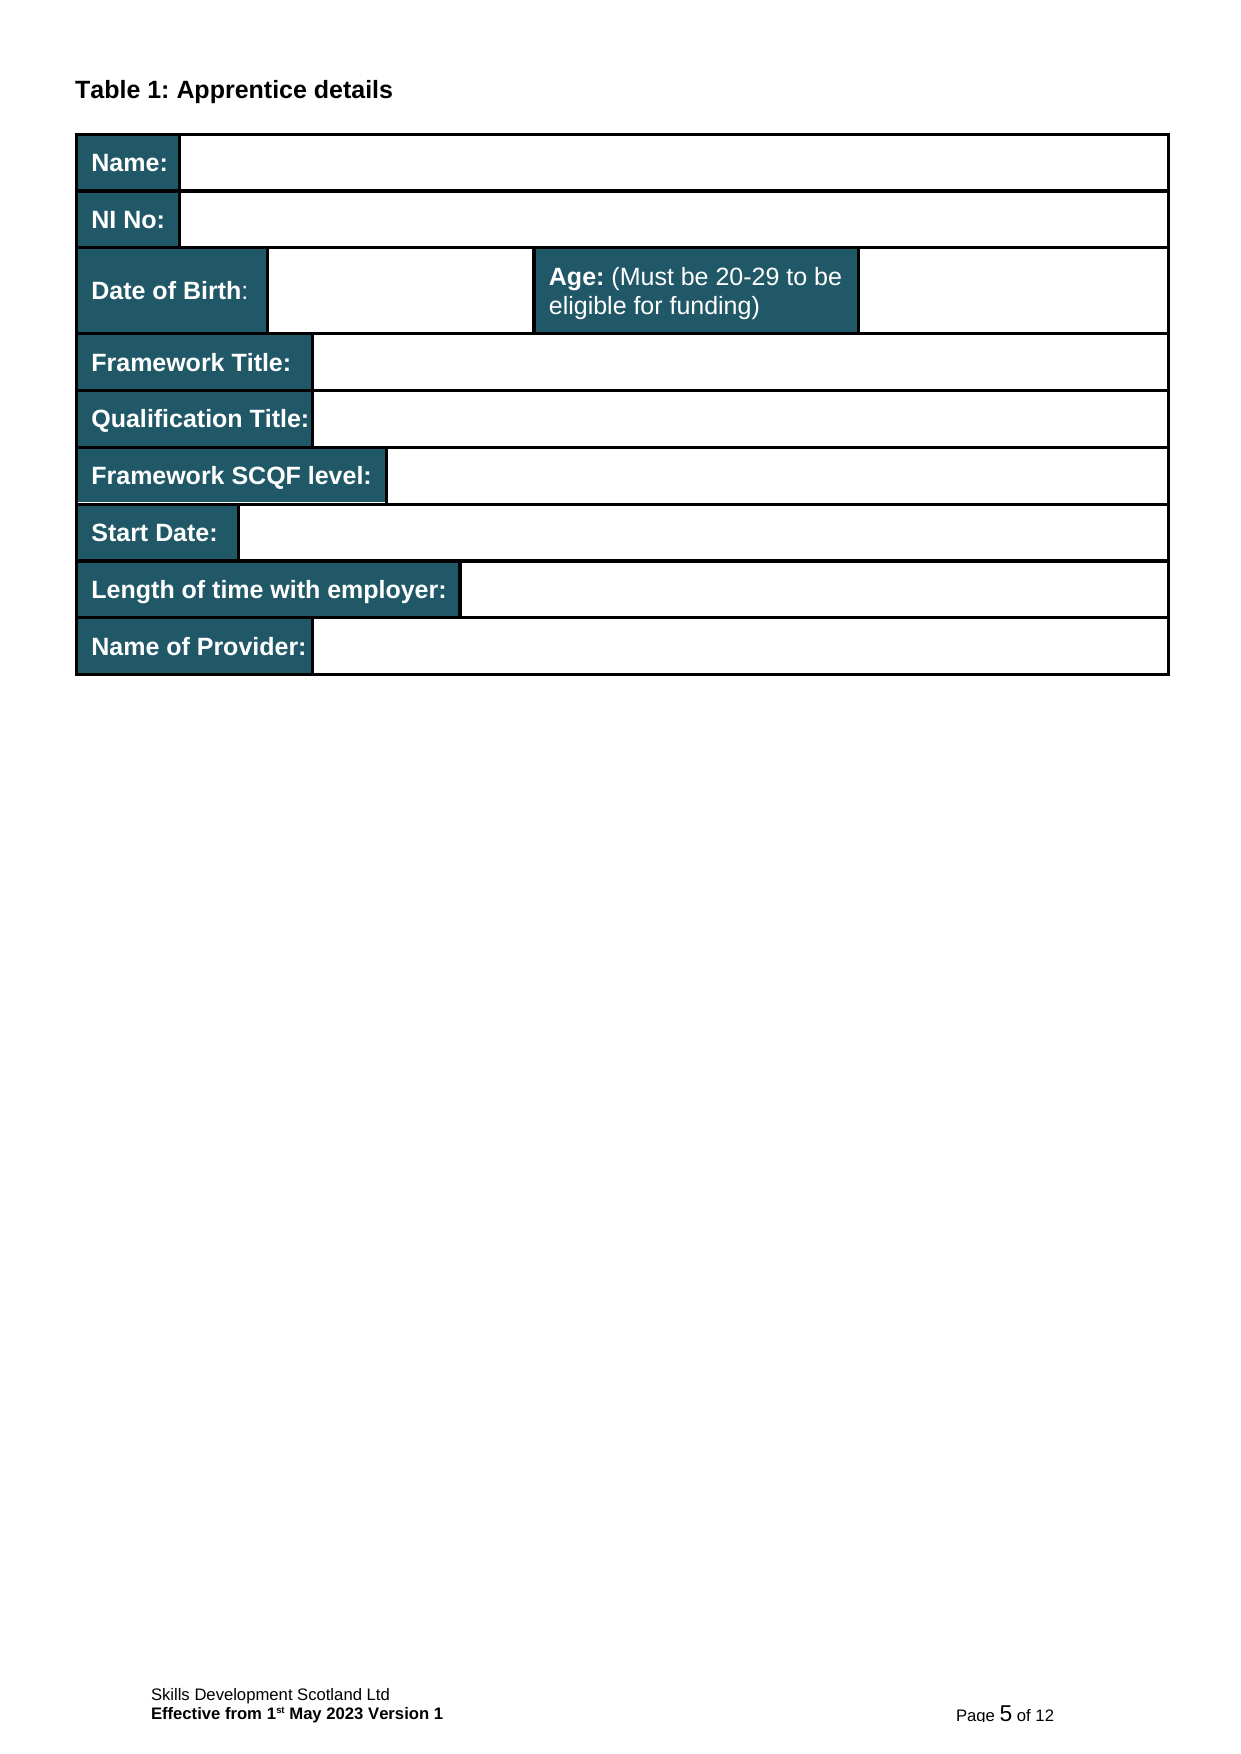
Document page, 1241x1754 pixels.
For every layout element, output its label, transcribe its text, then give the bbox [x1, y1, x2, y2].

table_cell [860, 249, 1167, 332]
table_cell Qualification Title: [78, 392, 311, 446]
table_cell Framework Title: [78, 335, 311, 389]
table_cell Age: (Must be 20-29 to be eligible for funding) [536, 249, 857, 332]
table_cell [314, 392, 1167, 446]
table_cell [314, 619, 1167, 673]
table_cell Start Date: [78, 506, 237, 559]
text Table 1: Apprentice details [75, 75, 1165, 104]
table_header Name: [78, 136, 178, 189]
table_cell [181, 193, 1167, 246]
table_cell Name of Provider: [78, 619, 311, 673]
table_cell Length of time with employer: [78, 563, 458, 616]
table_cell [269, 249, 532, 332]
table_cell [240, 506, 1167, 559]
table_cell [314, 335, 1167, 389]
table_cell [462, 563, 1167, 616]
table_cell Date of Birth: [78, 249, 266, 332]
table_header [181, 136, 1167, 189]
table_cell NI No: [78, 193, 178, 246]
table_cell Framework SCQF level: [78, 449, 385, 502]
table_cell [388, 449, 1167, 502]
